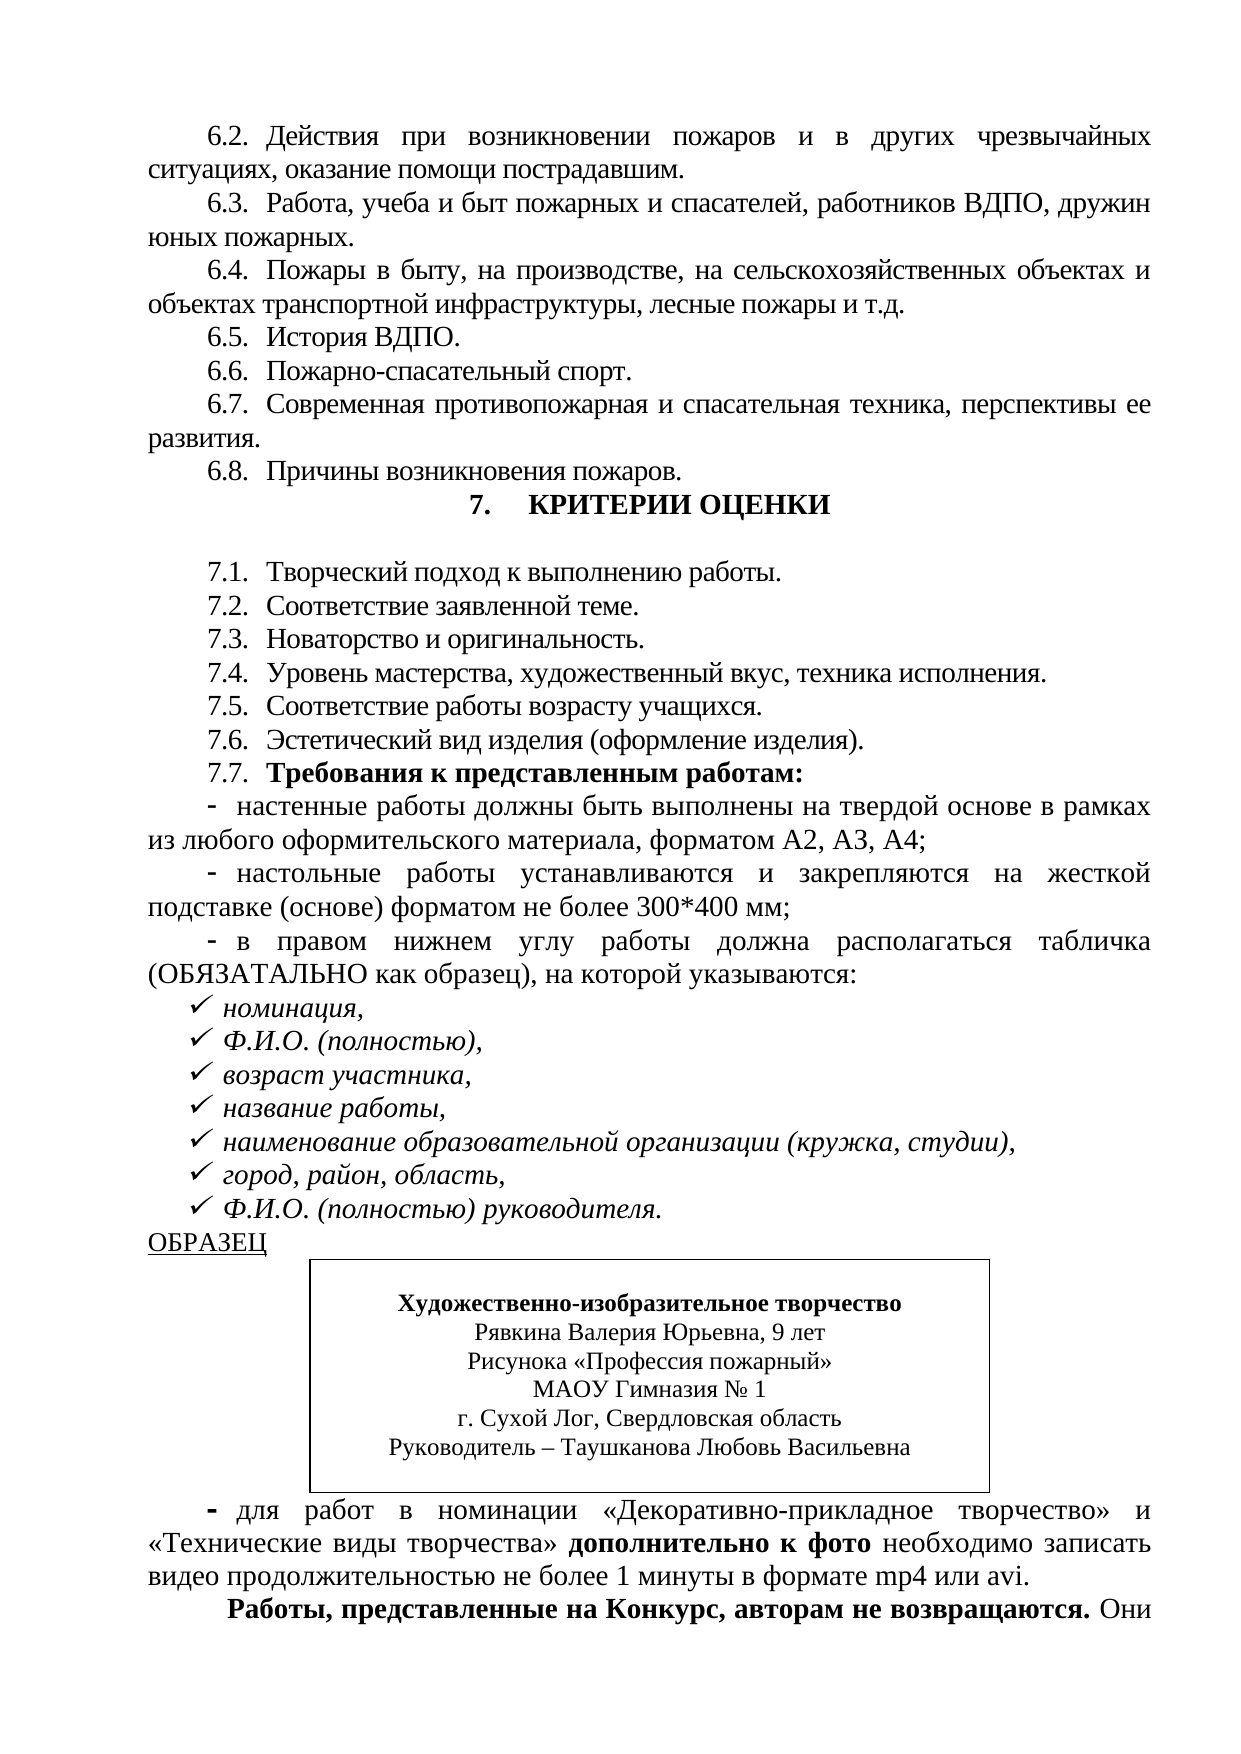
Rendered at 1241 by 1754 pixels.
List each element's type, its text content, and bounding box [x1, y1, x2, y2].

list Современная противопожарная и спасательная техника, перспективы ее развития. [148, 386, 1152, 453]
list Ф.И.О. (полностью) руководителя. [185, 1191, 1152, 1225]
list Действия при возникновении пожаров и в других чрезвычайных ситуациях, оказание помощи пострадавшим. [148, 118, 1152, 185]
text ОБРАЗЕЦ [148, 1225, 1152, 1258]
list Творческий подход к выполнению работы. [148, 554, 1152, 588]
list возраст участника, [185, 1057, 1152, 1091]
list История ВДПО. [148, 319, 1152, 353]
list Соответствие заявленной теме. [148, 588, 1152, 621]
list Причины возникновения пожаров. [148, 453, 1152, 487]
table_header Художественно-изобразительное творчество Рявкина Валерия Юрьевна, 9 лет Рисунока «Профессия пожарный» МАОУ Гимназия № 1 г. Сухой Лог, Свердловская область Руководитель – Таушканова Любовь Васильевна [311, 1260, 989, 1492]
list Ф.И.О. (полностью), [185, 1024, 1152, 1057]
list в правом нижнем углу работы должна располагаться табличка (ОБЯЗАТАЛЬНО как образец), на которой указываются: [148, 923, 1152, 990]
list для работ в номинации «Декоративно-прикладное творчество» и «Технические виды творчества» дополнительно к фото необходимо записать видео продолжительностью не более 1 минуты в формате mp4 или avi. [148, 1493, 1152, 1592]
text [148, 1592, 1152, 1625]
list наименование образовательной организации (кружка, студии), [185, 1124, 1152, 1158]
list Уровень мастерства, художественный вкус, техника исполнения. [148, 655, 1152, 688]
list номинация, [185, 990, 1152, 1024]
list настольные работы устанавливаются и закрепляются на жесткой подставке (основе) форматом не более 300*400 мм; [148, 856, 1152, 923]
list настенные работы должны быть выполнены на твердой основе в рамках из любого оформительского материала, форматом А2, АЗ, А4; [148, 789, 1152, 856]
list Работа, учеба и быт пожарных и спасателей, работников ВДПО, дружин юных пожарных. [148, 185, 1152, 252]
list город, район, область, [185, 1158, 1152, 1191]
list Новаторство и оригинальность. [148, 621, 1152, 655]
list Требования к представленным работам: [148, 755, 1152, 789]
list название работы, [185, 1091, 1152, 1124]
list Эстетический вид изделия (оформление изделия). [148, 722, 1152, 755]
list КРИТЕРИИ ОЦЕНКИ [148, 487, 1152, 521]
list Пожарно-спасательный спорт. [148, 353, 1152, 386]
list Соответствие работы возрасту учащихся. [148, 688, 1152, 722]
list Пожары в быту, на производстве, на сельскохозяйственных объектах и объектах транспортной инфраструктуры, лесные пожары и т.д. [148, 252, 1152, 319]
